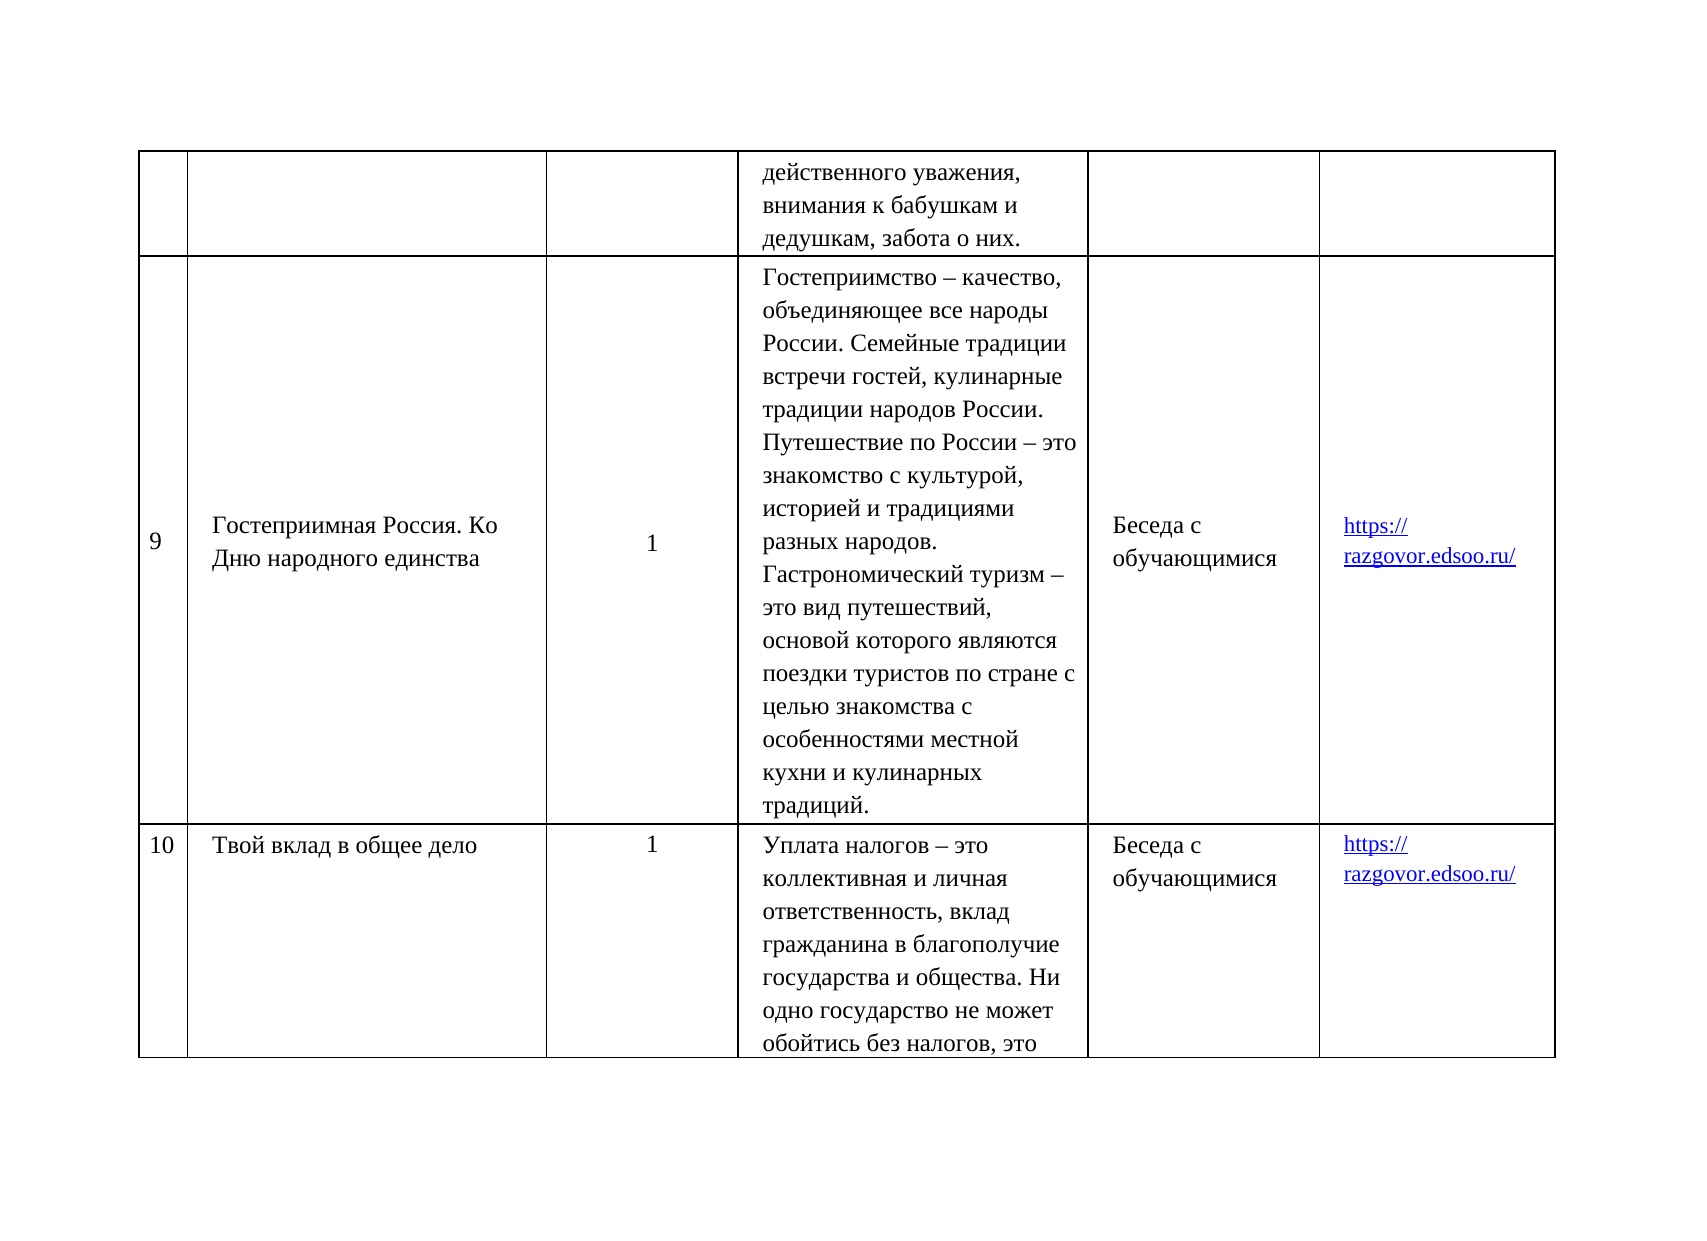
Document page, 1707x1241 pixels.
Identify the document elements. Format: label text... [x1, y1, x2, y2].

table_cell Гостеприимство – качество, объединяющее все народы России. Семейные традиции встречи гостей, кулинарные традиции народов России. Путешествие по России – это знакомство с культурой, историей и традициями разных народов. Гастрономический туризм – это вид путешествий, основой которого являются поездки туристов по стране с целью знакомства с особенностями местной кухни и кулинарных традиций. [739, 257, 1087, 823]
table_cell 1 [547, 257, 737, 823]
table_cell 1 [547, 152, 737, 255]
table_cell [739, 825, 1087, 1057]
table_cell 1 [547, 825, 737, 1057]
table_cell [188, 825, 546, 1057]
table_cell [1089, 152, 1319, 255]
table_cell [1089, 825, 1319, 1057]
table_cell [1320, 825, 1554, 1057]
table_cell 9 [140, 257, 187, 823]
table_cell Гостеприимная Россия. Ко Дню народного единства [188, 257, 546, 823]
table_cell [739, 152, 1087, 255]
table_cell Беседа с обучающимися [1089, 257, 1319, 823]
table_cell 8 [140, 152, 187, 255]
table_cell https://razgovor.edsoo.ru/ [1320, 257, 1554, 823]
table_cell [1320, 152, 1554, 255]
table_cell 10 [140, 825, 187, 1057]
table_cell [188, 152, 546, 255]
